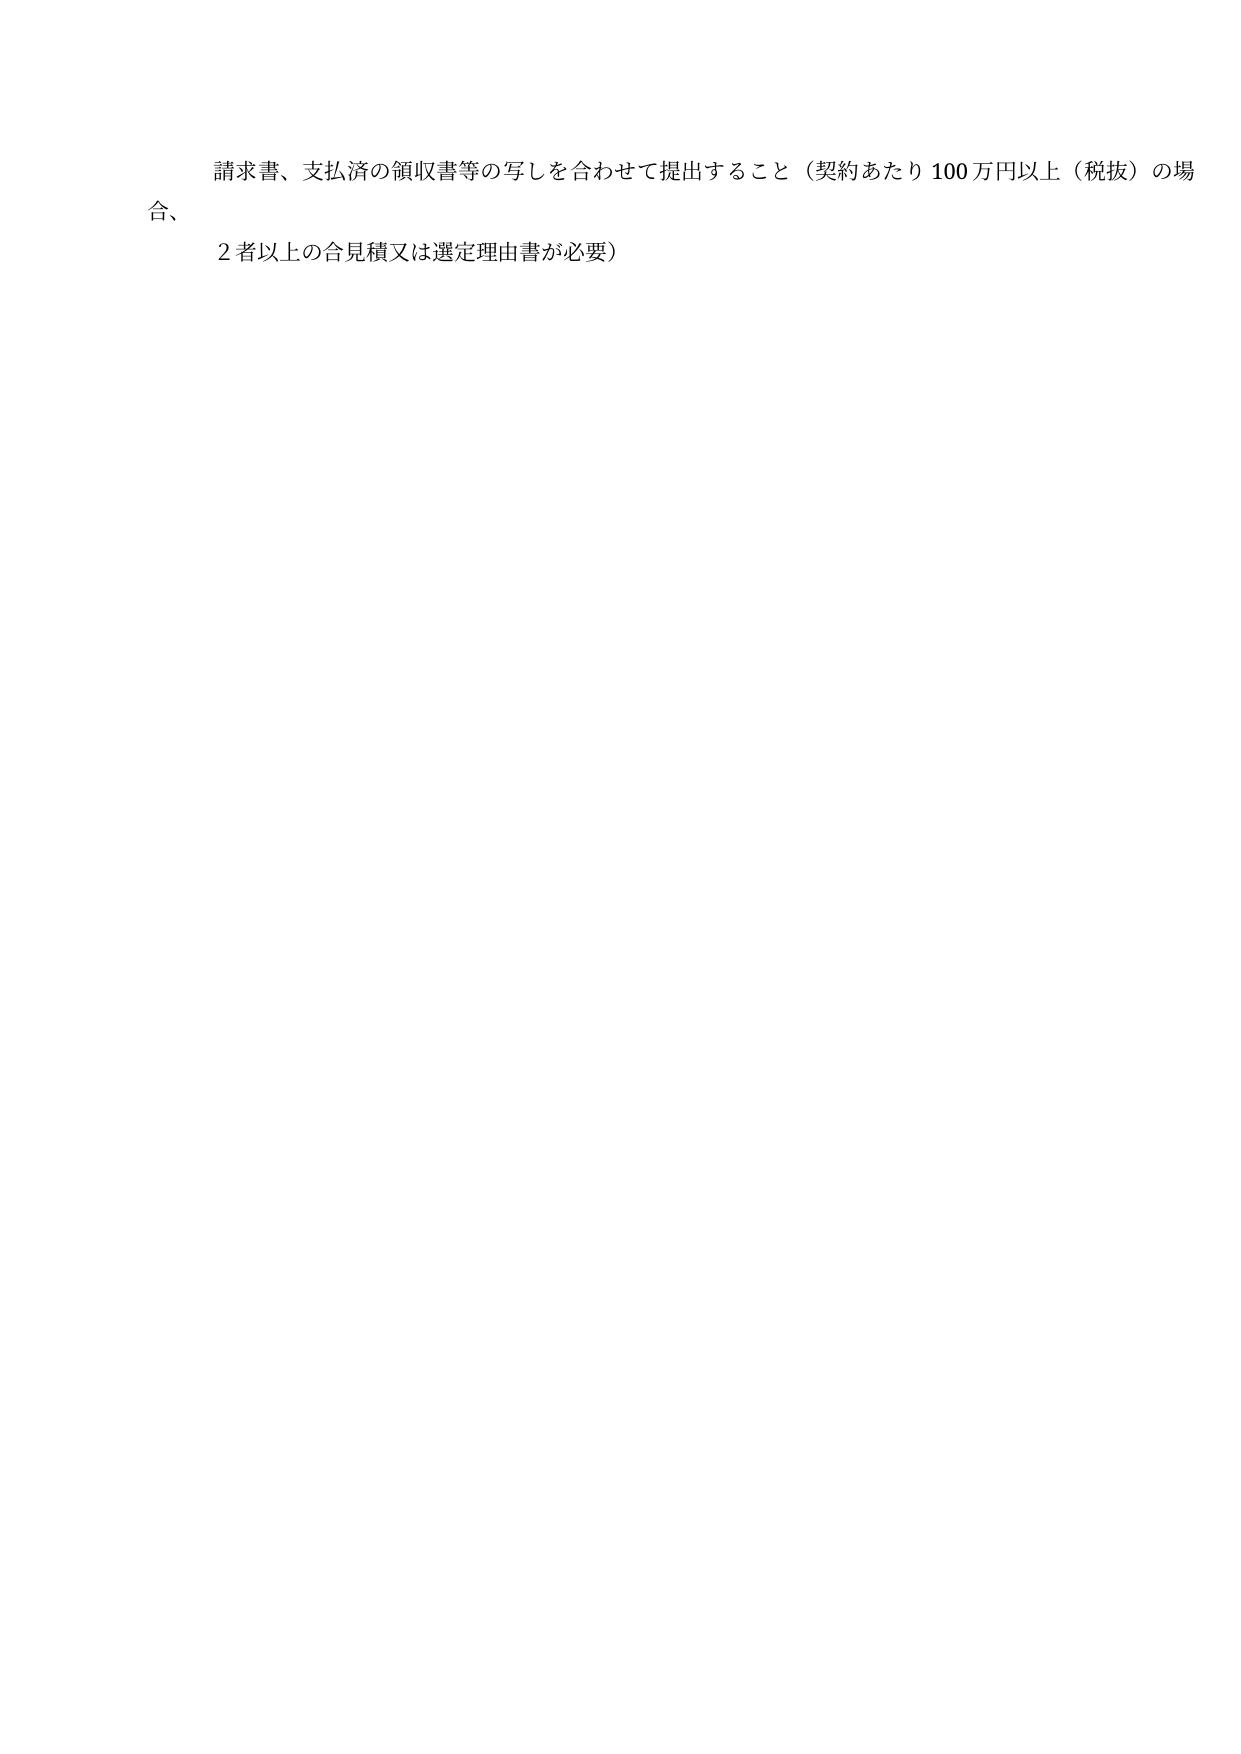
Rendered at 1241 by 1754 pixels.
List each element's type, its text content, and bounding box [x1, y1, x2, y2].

text ２者以上の合見積又は選定理由書が必要） [148, 230, 1195, 271]
text 請求書、支払済の領収書等の写しを合わせて提出すること（契約あたり100万円以上（税抜）の場合、 [148, 149, 1195, 230]
